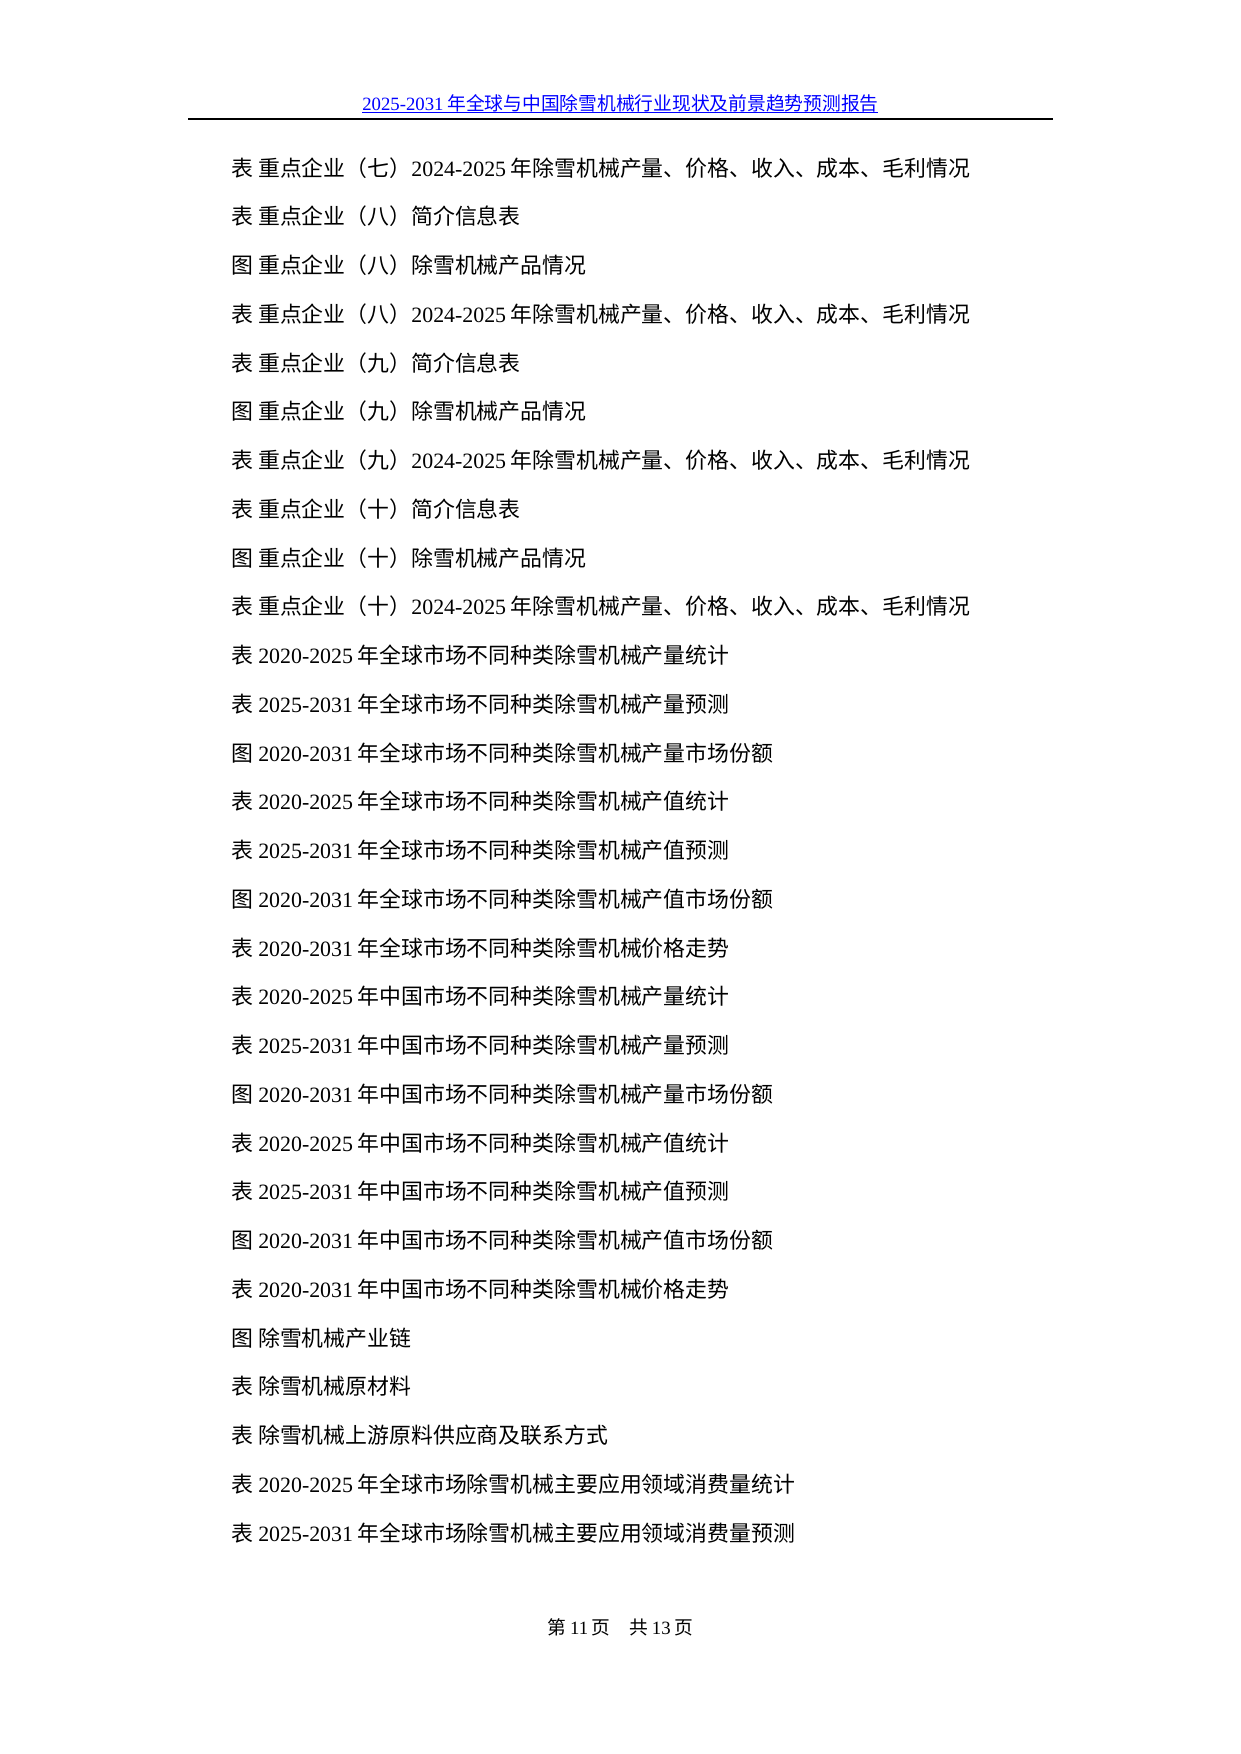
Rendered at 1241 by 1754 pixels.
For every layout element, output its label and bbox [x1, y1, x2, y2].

text [187, 150, 1053, 1548]
